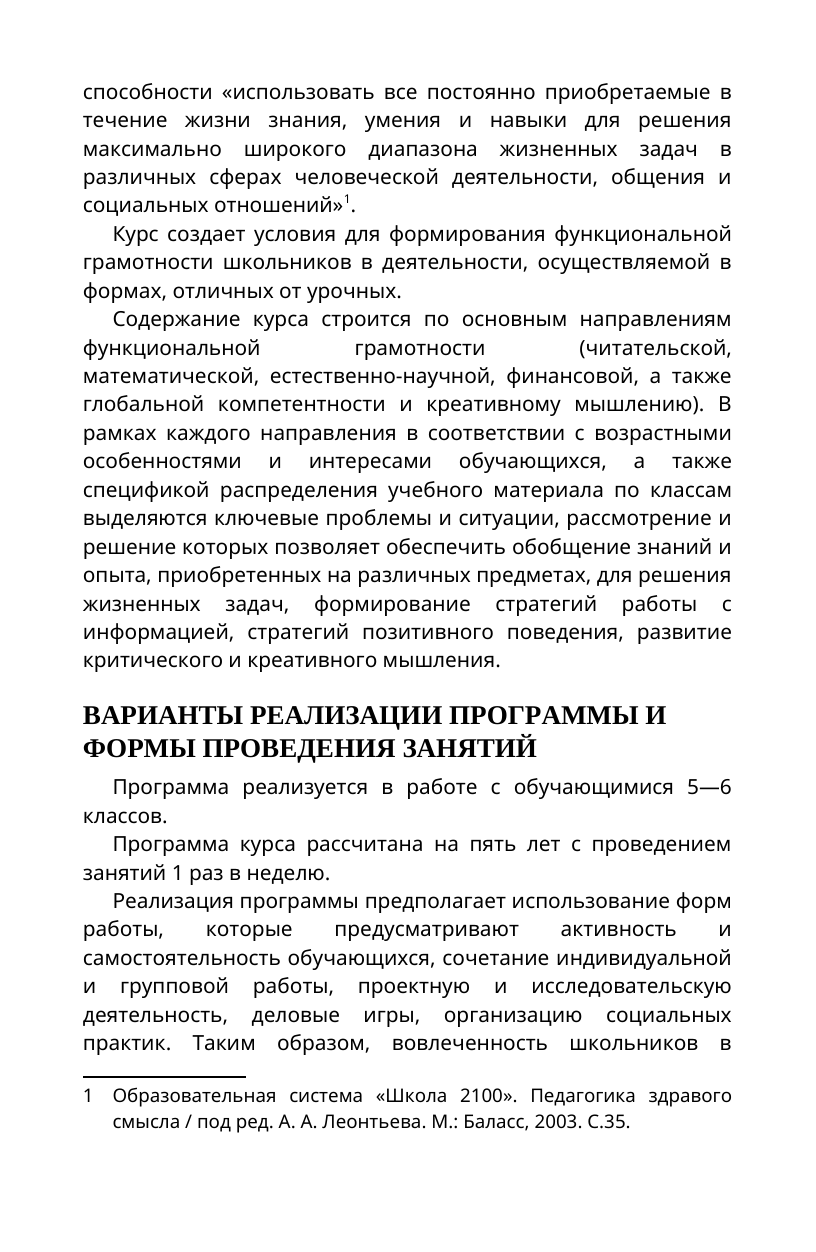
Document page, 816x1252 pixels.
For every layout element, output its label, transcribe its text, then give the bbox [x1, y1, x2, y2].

subtitle Варианты реализации программы и формы проведения занятий [83, 699, 732, 764]
text Содержание курса строится по основным направлениям функциональной грамотности (читательской, математической, естественно-научной, финансовой, а также глобальной компетентности и креативному мышлению). В рамках каждого направления в соответствии с возрастными особенностями и интересами обучающихся, а также спецификой распределения учебного материала по классам выделяются ключевые проблемы и ситуации, рассмотрение и решение которых позволяет обеспечить обобщение знаний и опыта, приобретенных на различных предметах, для решения жизненных задач, формирование стратегий работы с информацией, стратегий позитивного поведения, развитие критического и креативного мышления. [83, 304, 732, 674]
text Программа курса рассчитана на пять лет с проведением занятий 1 раз в неделю. [83, 829, 732, 886]
text Программа реализуется в работе с обучающимися 5—6 классов. [83, 772, 732, 829]
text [83, 886, 732, 1057]
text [83, 77, 732, 219]
text Курс создает условия для формирования функциональной грамотности школьников в деятельности, осуществляемой в формах, отличных от урочных. [83, 219, 732, 304]
